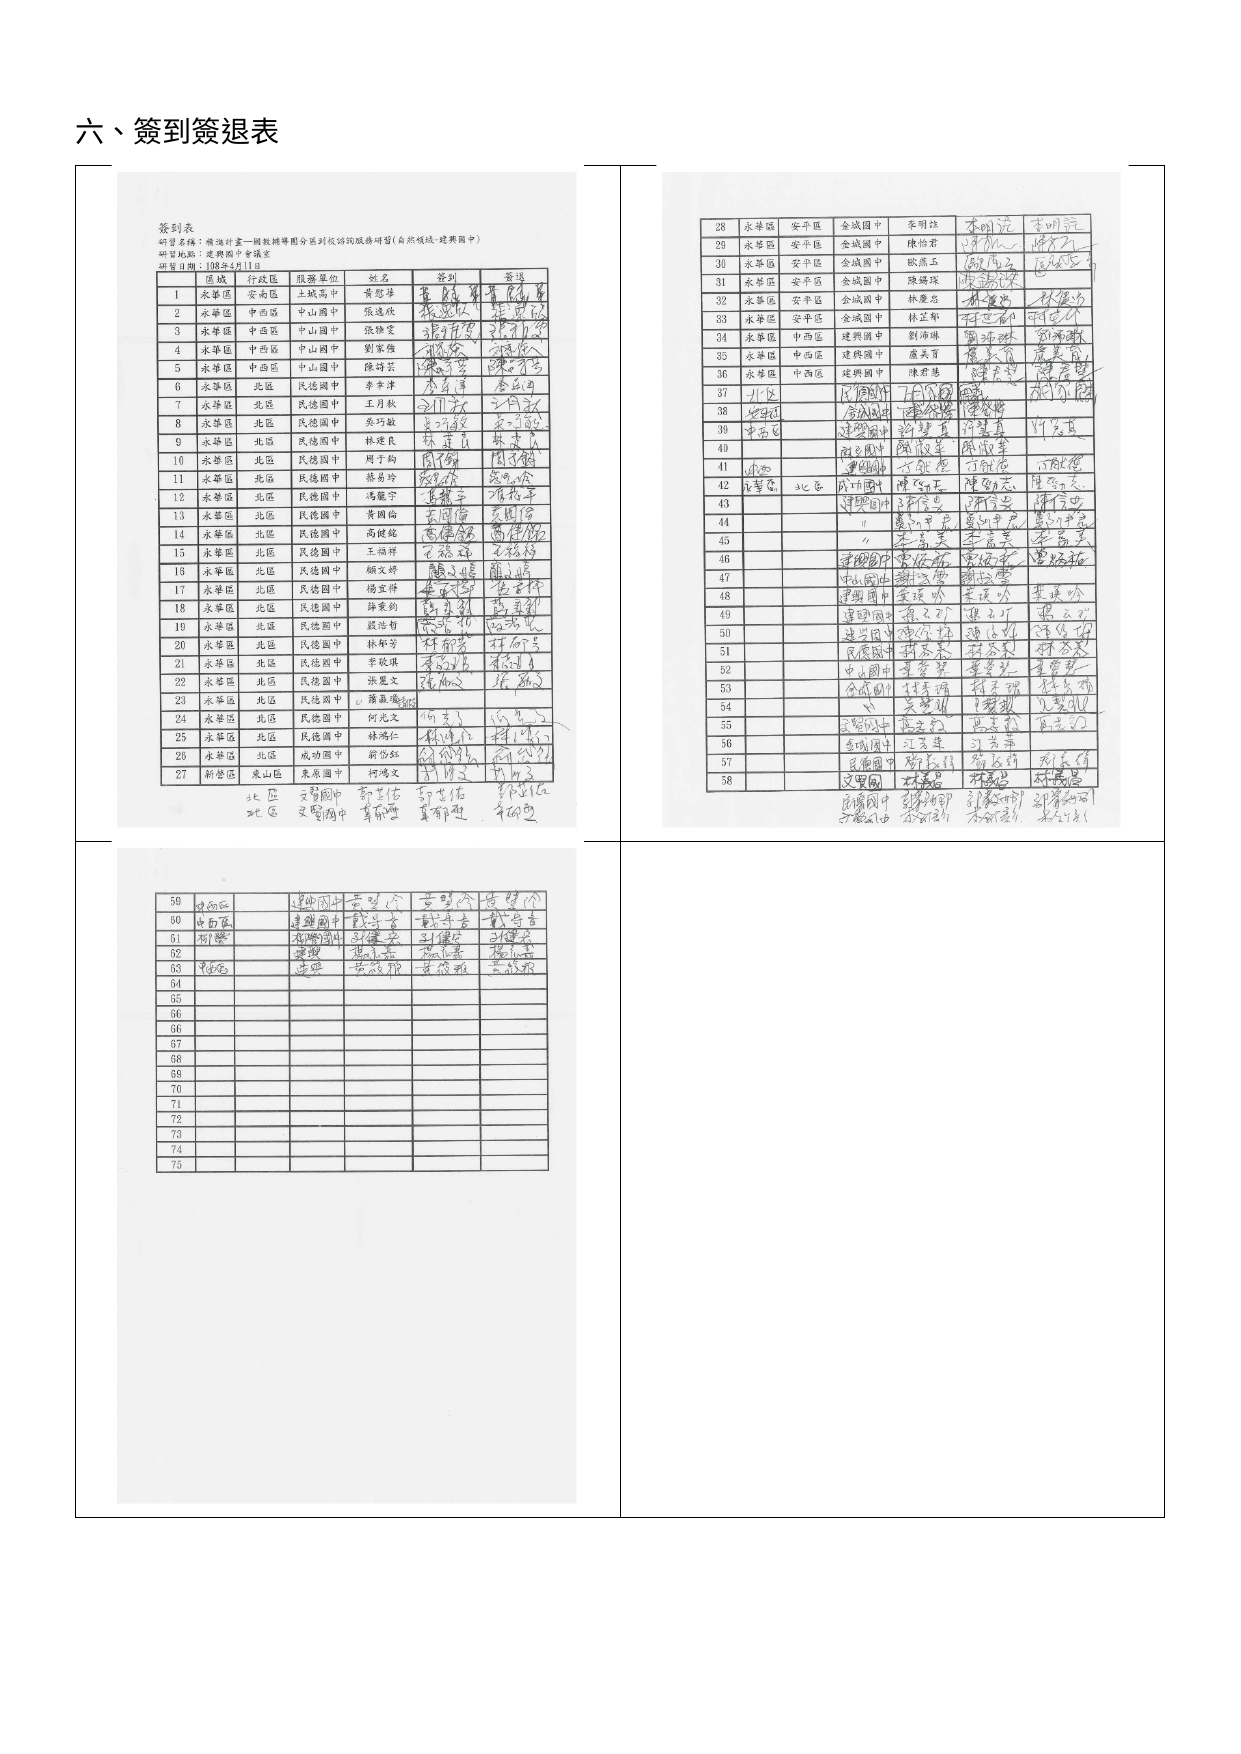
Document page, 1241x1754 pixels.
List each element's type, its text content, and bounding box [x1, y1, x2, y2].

table_cell [76, 842, 620, 1517]
table_header [621, 166, 1164, 841]
table_cell [621, 842, 1164, 1517]
text 六、簽到簽退表 [75, 89, 1165, 164]
table_header [76, 166, 620, 841]
picture [656, 165, 1129, 834]
picture [111, 165, 584, 834]
picture [111, 841, 584, 1510]
